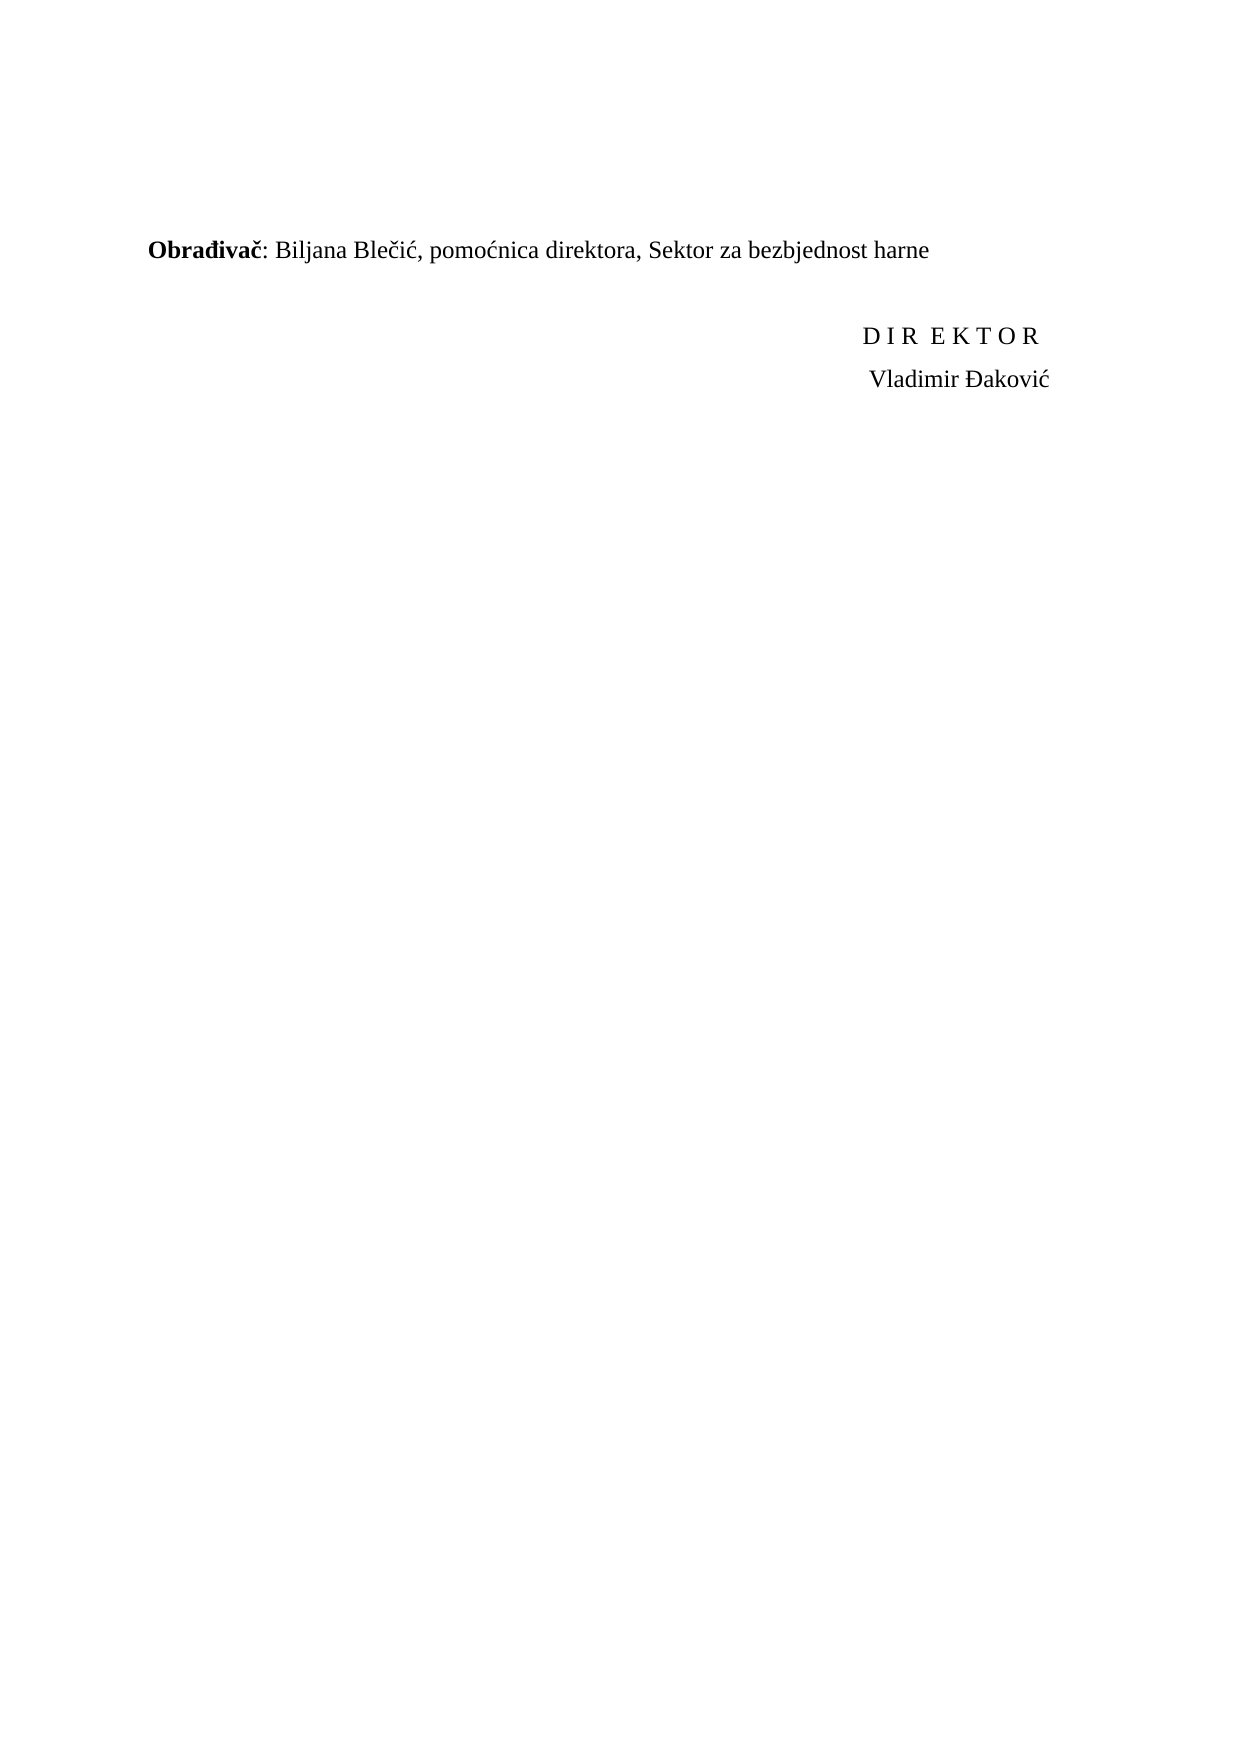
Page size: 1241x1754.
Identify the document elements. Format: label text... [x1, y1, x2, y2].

text Vladimir Đaković [148, 364, 1092, 393]
text D I R E K T O R [148, 321, 1092, 350]
text Obrađivač: Biljana Blečić, pomoćnica direktora, Sektor za bezbjednost harne [148, 235, 1092, 264]
